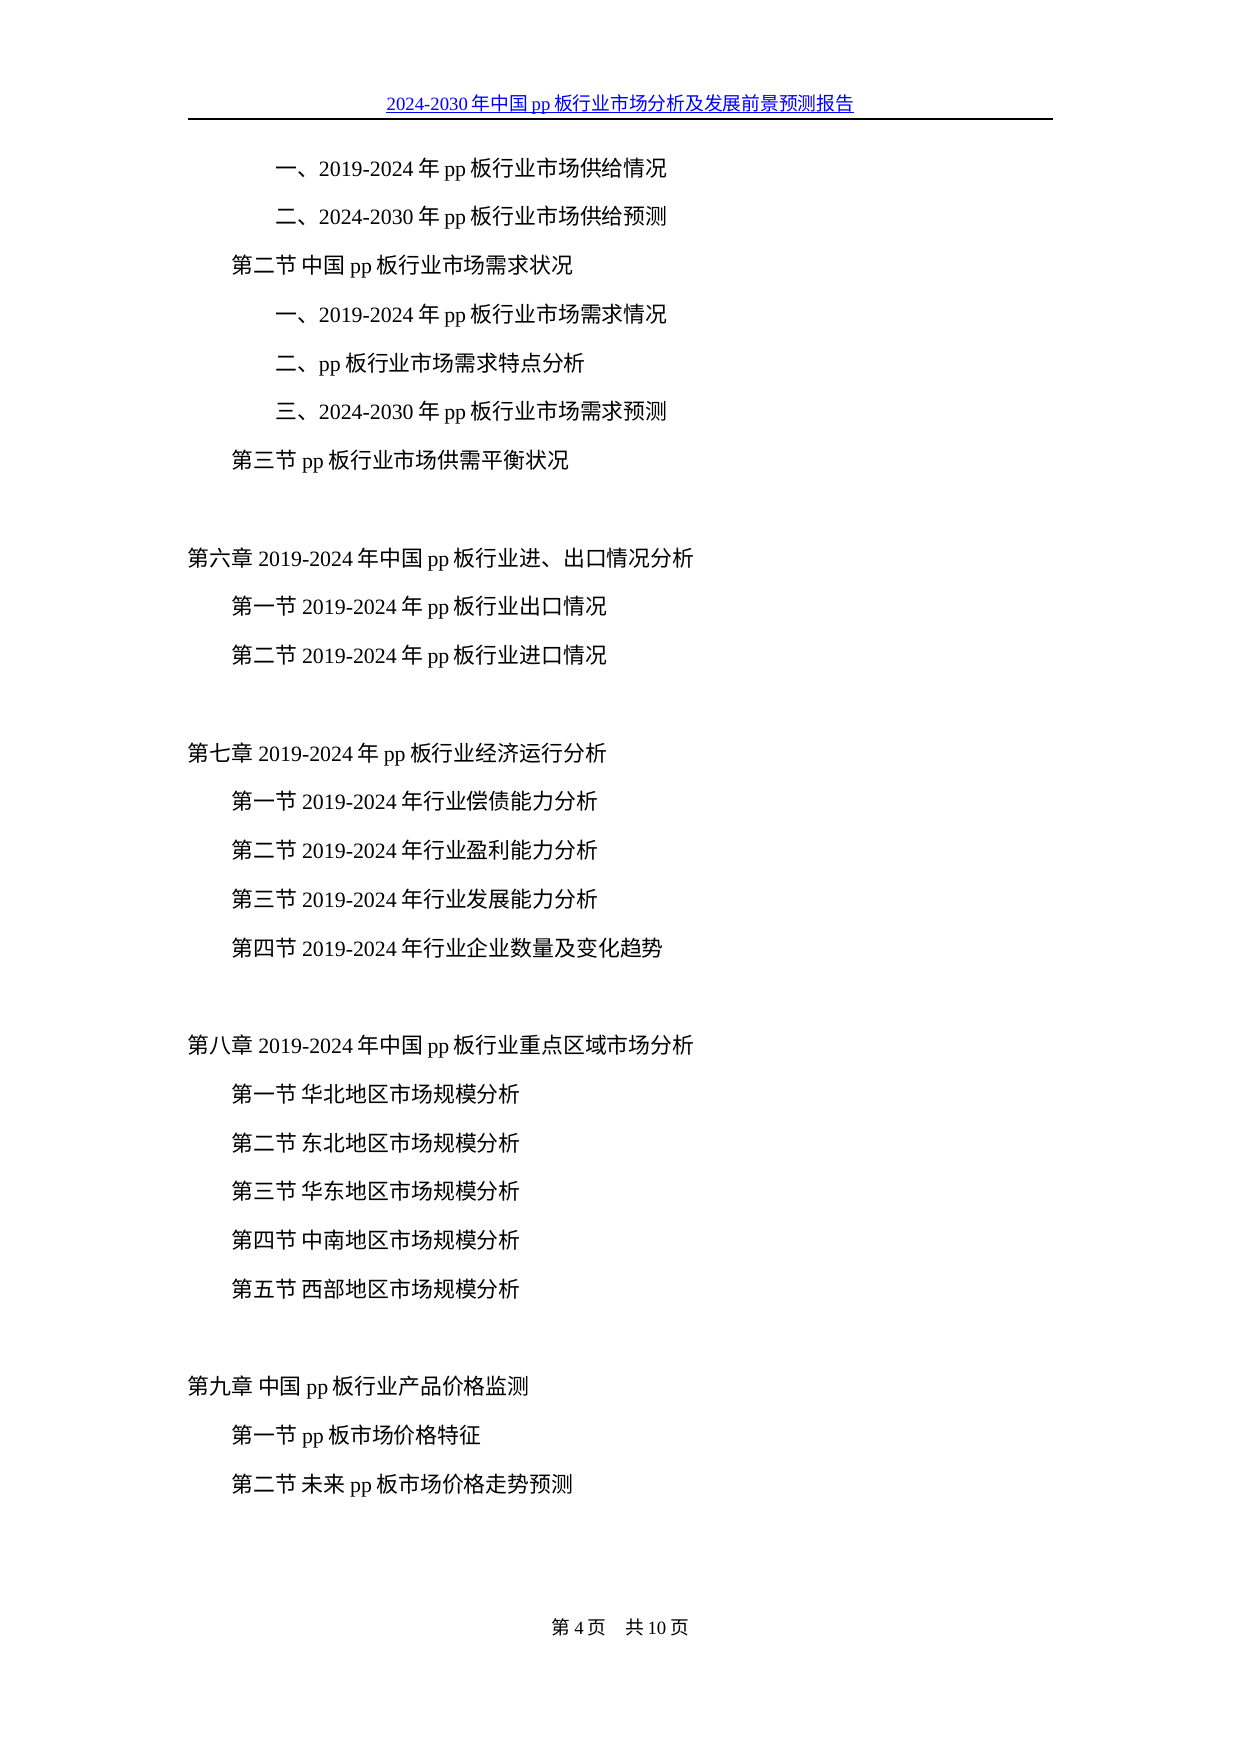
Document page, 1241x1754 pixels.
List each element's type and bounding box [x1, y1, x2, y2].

text [187, 150, 1053, 1499]
